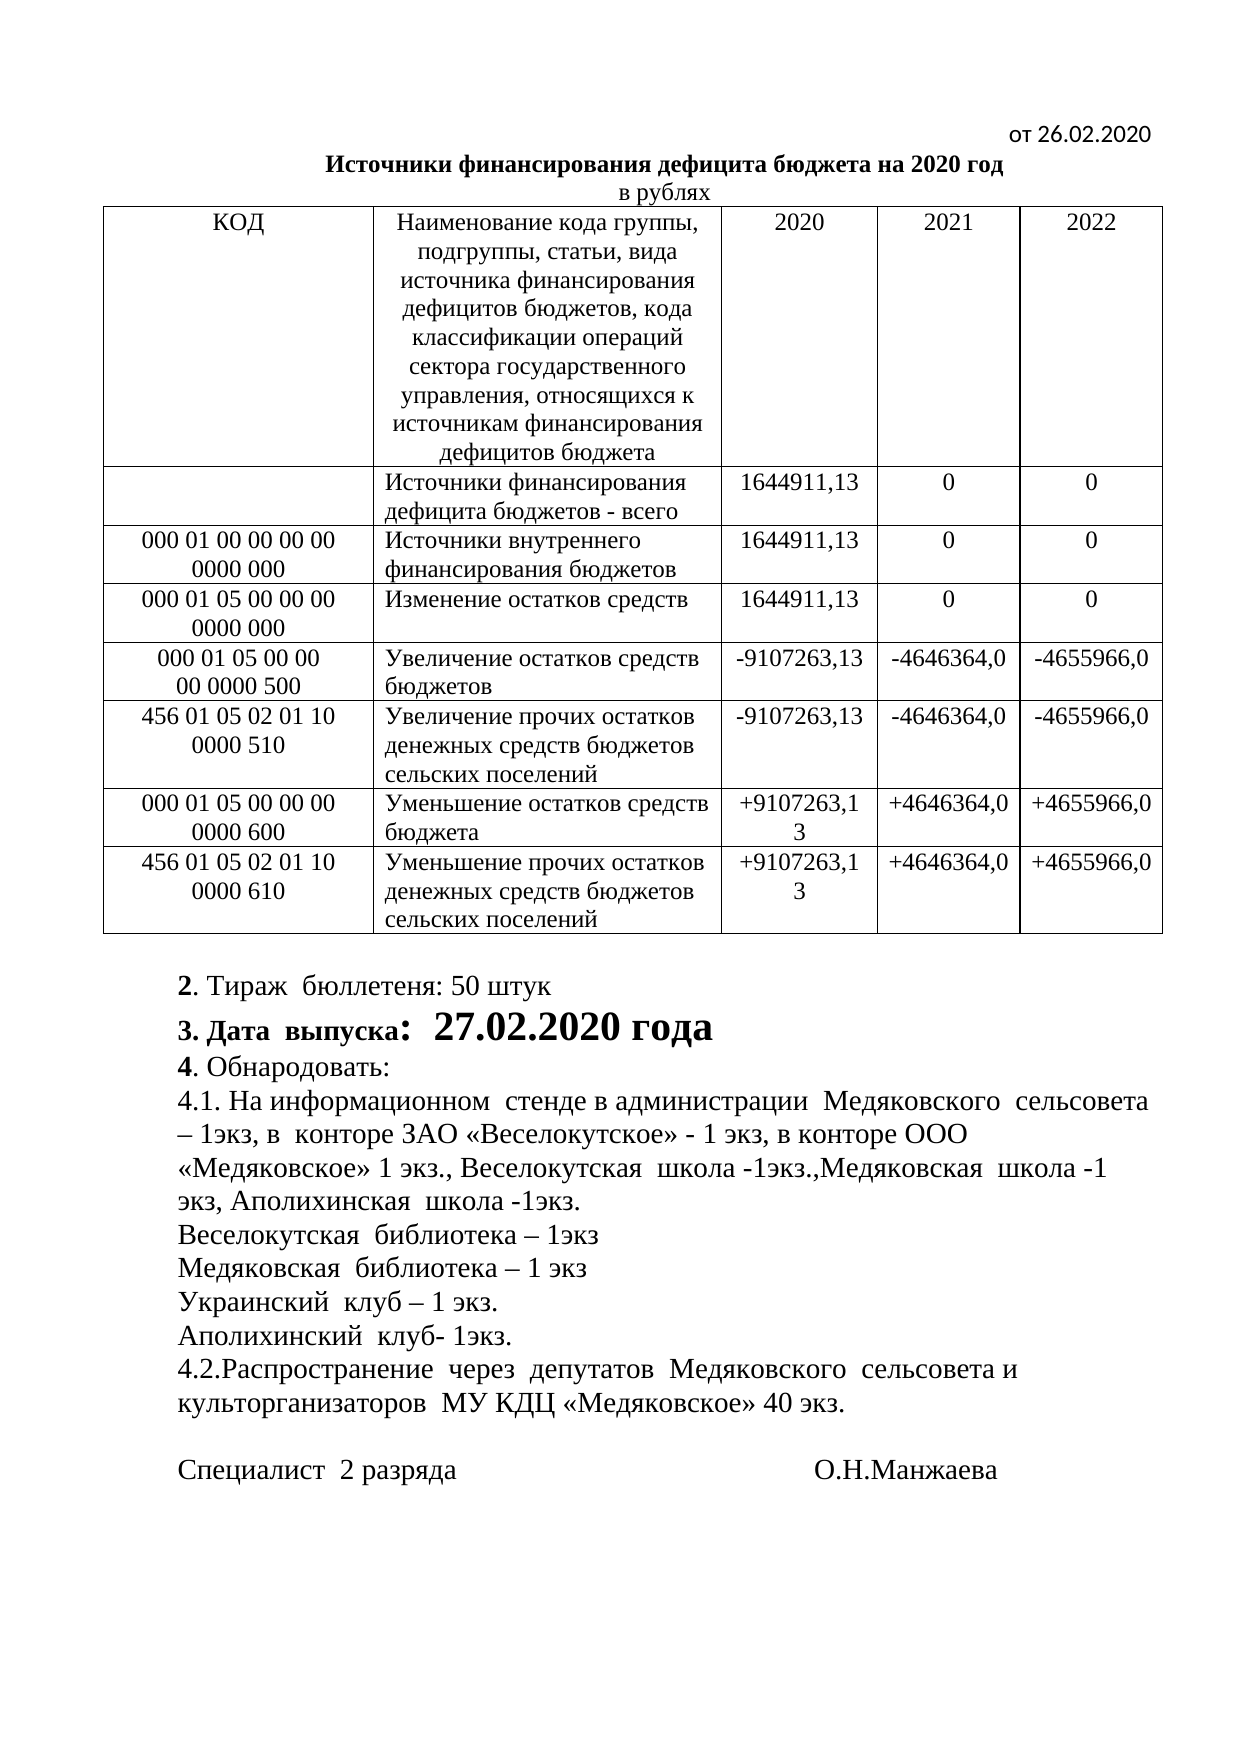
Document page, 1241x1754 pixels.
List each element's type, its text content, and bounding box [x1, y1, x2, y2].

table_cell Источники финансирования дефицита бюджетов - всего [374, 467, 721, 524]
table_cell 0 [1021, 467, 1162, 524]
text 4.1. На информационном стенде в администрации Медяковского сельсовета – 1экз, в конторе ЗАО «Веселокутское» - 1 экз, в конторе ООО «Медяковское» 1 экз., Веселокутская школа -1экз.,Медяковская школа -1 экз, Аполихинская школа -1экз. [177, 1083, 1152, 1217]
text от 26.02.2020 [177, 118, 1152, 149]
table_cell +4646364,0 [878, 789, 1019, 846]
table_cell 000 01 05 00 00 00 0000 600 [104, 789, 373, 846]
table_cell 1644911,13 [722, 584, 877, 642]
table_cell -9107263,13 [722, 643, 877, 700]
text 3. Дата выпуска: 27.02.2020 года [177, 1001, 1152, 1049]
table_cell -4655966,0 [1021, 701, 1162, 787]
text культорганизаторов МУ КДЦ «Медяковское» 40 экз. [177, 1385, 1152, 1418]
table_header 2020 [722, 207, 877, 466]
text 2. Тираж бюллетеня: 50 штук [177, 968, 1152, 1001]
table_cell 000 01 05 00 00 00 0000 000 [104, 584, 373, 642]
table_cell [104, 467, 373, 524]
table_cell -4646364,0 [878, 643, 1019, 700]
table_header 2021 [878, 207, 1019, 466]
text Украинский клуб – 1 экз. [177, 1284, 1152, 1318]
table_cell 1644911,13 [722, 526, 877, 583]
text 4. Обнародовать: [177, 1049, 1152, 1083]
table_cell Увеличение прочих остатков денежных средств бюджетов сельских поселений [374, 701, 721, 787]
text 4.2.Распространение через депутатов Медяковского сельсовета и [177, 1351, 1152, 1385]
text Веселокутская библиотека – 1экз [177, 1217, 1152, 1251]
table_cell Изменение остатков средств [374, 584, 721, 642]
table_cell Источники внутреннего финансирования бюджетов [374, 526, 721, 583]
table_cell -9107263,13 [722, 701, 877, 787]
table_header 2022 [1021, 207, 1162, 466]
table_cell 456 01 05 02 01 10 0000 610 [104, 847, 373, 933]
table_cell Уменьшение остатков средств бюджета [374, 789, 721, 846]
table_cell 000 01 05 00 00 00 0000 500 [104, 643, 373, 700]
table_cell 0 [878, 584, 1019, 642]
table_header КОД [104, 207, 373, 466]
table_cell 0 [878, 467, 1019, 524]
table_cell +4646364,0 [878, 847, 1019, 933]
table_cell -4646364,0 [878, 701, 1019, 787]
table_cell 000 01 00 00 00 00 0000 000 [104, 526, 373, 583]
table_cell Уменьшение прочих остатков денежных средств бюджетов сельских поселений [374, 847, 721, 933]
text Медяковская библиотека – 1 экз [177, 1251, 1152, 1284]
text Специалист 2 разряда О.Н.Манжаева [177, 1452, 1152, 1485]
table_cell 0 [1021, 526, 1162, 583]
table_cell +4655966,0 [1021, 789, 1162, 846]
table_cell 456 01 05 02 01 10 0000 510 [104, 701, 373, 787]
table_cell +9107263,13 [722, 847, 877, 933]
text в рублях [177, 177, 1152, 206]
table_cell 1644911,13 [722, 467, 877, 524]
table_cell -4655966,0 [1021, 643, 1162, 700]
text Аполихинский клуб- 1экз. [177, 1318, 1152, 1351]
table_cell 0 [1021, 584, 1162, 642]
table_cell +4655966,0 [1021, 847, 1162, 933]
table_cell +9107263,13 [722, 789, 877, 846]
table_cell 0 [878, 526, 1019, 583]
table_header Наименование кода группы, подгруппы, статьи, вида источника финансирования дефицитов бюджетов, кода классификации операций сектора государственного управления, относящихся к источникам финансирования дефицитов бюджета [374, 207, 721, 466]
table_cell Увеличение остатков средств бюджетов [374, 643, 721, 700]
text Источники финансирования дефицита бюджета на 2020 год [177, 149, 1152, 177]
